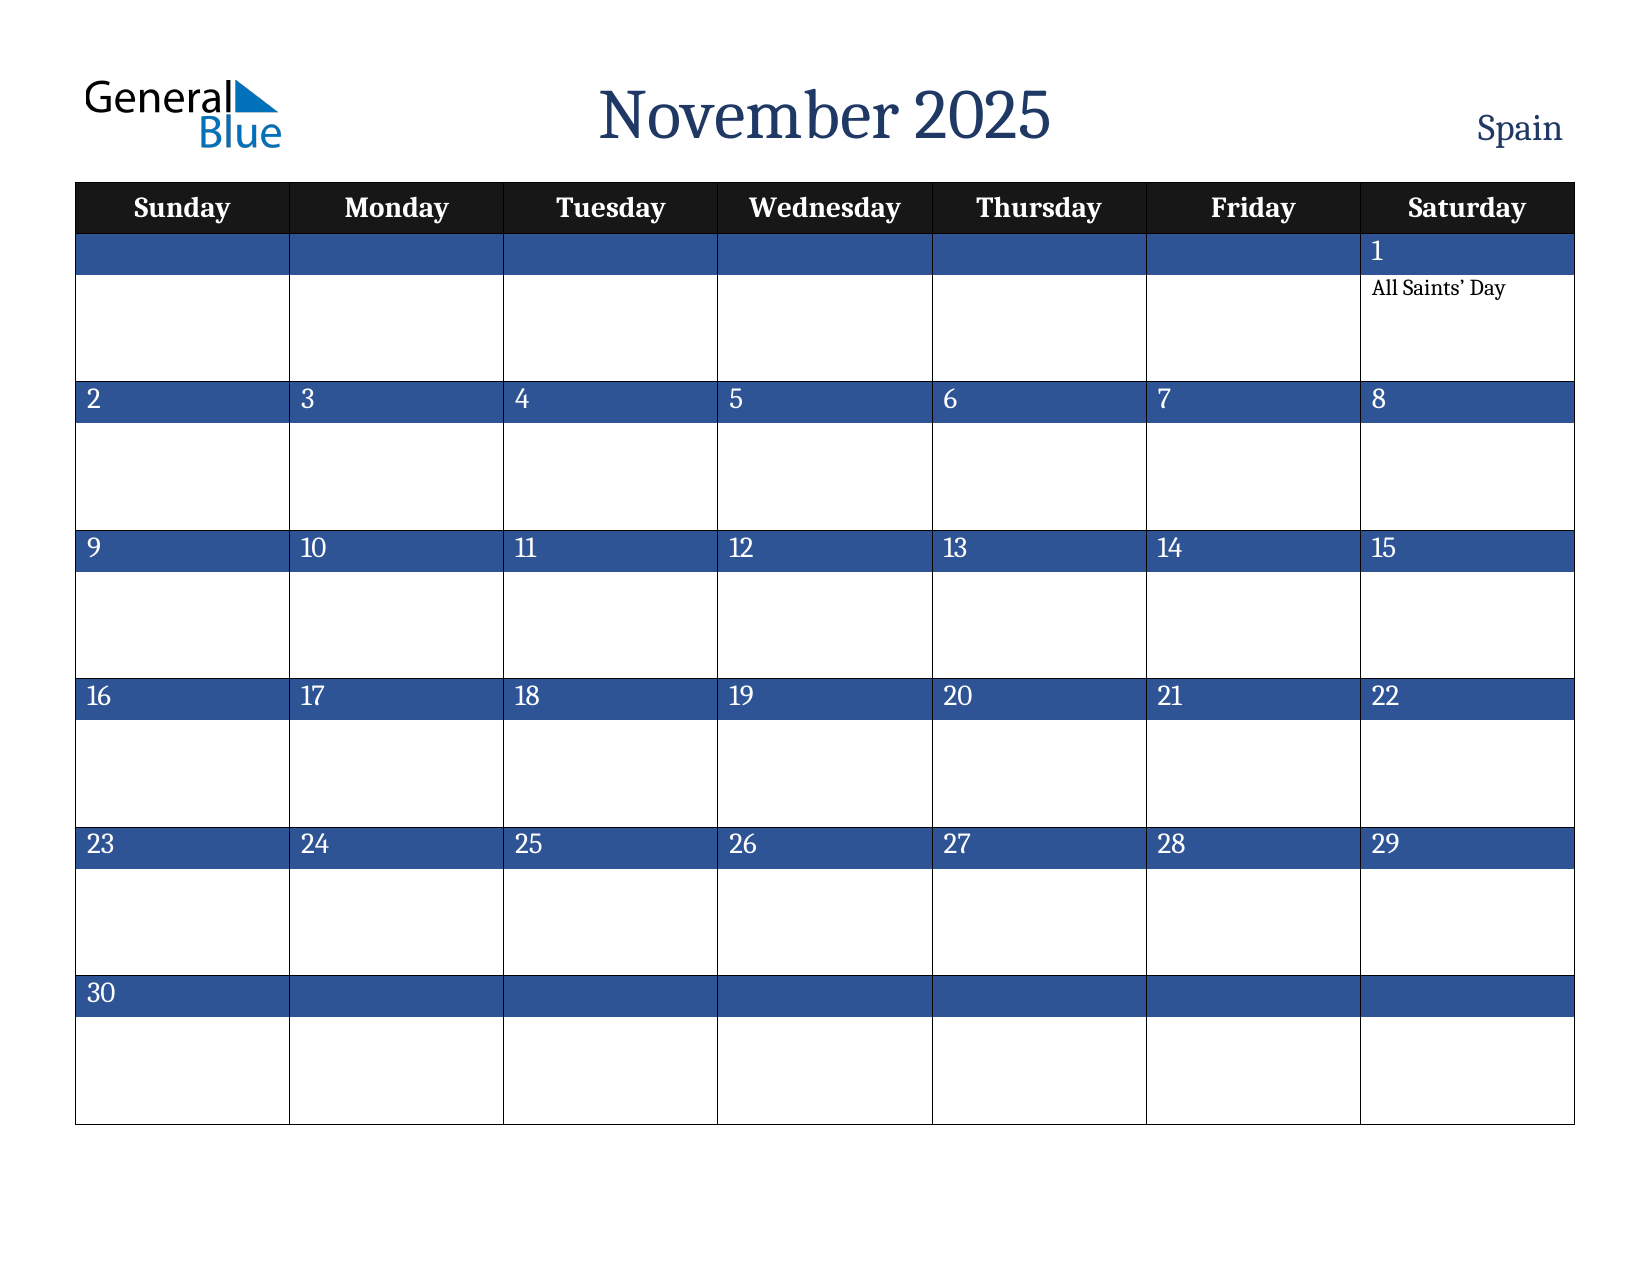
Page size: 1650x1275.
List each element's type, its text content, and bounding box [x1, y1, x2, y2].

table_cell [1147, 572, 1360, 678]
table_cell 28 [1147, 828, 1360, 869]
table_cell 10 [290, 531, 503, 572]
table_cell Thursday [933, 183, 1146, 233]
table_cell [1361, 423, 1574, 530]
table_cell [1147, 275, 1360, 381]
table_cell 27 [933, 828, 1146, 869]
table_cell [76, 869, 289, 975]
table_cell [933, 572, 1146, 678]
table_cell 3 [290, 382, 503, 423]
table_cell 14 [1147, 531, 1360, 572]
table_cell [290, 275, 503, 381]
table_cell [718, 275, 932, 381]
table_cell [933, 869, 1146, 975]
table_cell [933, 720, 1146, 827]
table_cell [933, 1017, 1146, 1123]
table_cell [290, 1017, 503, 1123]
table_cell [76, 572, 289, 678]
table_cell [504, 234, 717, 275]
table_cell Monday [290, 183, 503, 233]
table_cell [504, 869, 717, 975]
table_cell [290, 720, 503, 827]
table_cell 19 [718, 679, 932, 720]
table_cell [1361, 572, 1574, 678]
table_cell [504, 275, 717, 381]
table_cell 15 [1361, 531, 1574, 572]
table_cell 1 [1361, 234, 1574, 275]
table_cell [933, 976, 1146, 1017]
table_cell 5 [718, 382, 932, 423]
table_header Spain [1146, 75, 1574, 182]
table_cell 22 [1361, 679, 1574, 720]
table_cell 20 [933, 679, 1146, 720]
table_cell [504, 720, 717, 827]
table_cell 2 [76, 382, 289, 423]
table_cell [718, 1017, 932, 1123]
table_cell [76, 1017, 289, 1123]
table_cell [1361, 976, 1574, 1017]
table_cell Wednesday [718, 183, 932, 233]
table_cell [504, 976, 717, 1017]
table_cell [718, 976, 932, 1017]
table_header [76, 75, 503, 182]
table_cell 25 [504, 828, 717, 869]
table_cell [1147, 720, 1360, 827]
table_cell [290, 869, 503, 975]
table_cell 11 [504, 531, 717, 572]
table_cell 23 [76, 828, 289, 869]
table_cell 30 [76, 976, 289, 1017]
picture [86, 80, 281, 148]
table_cell [504, 423, 717, 530]
table_cell [1147, 976, 1360, 1017]
table_cell 29 [1361, 828, 1574, 869]
table_cell Friday [1147, 183, 1360, 233]
table_cell 13 [933, 531, 1146, 572]
table_cell [1361, 869, 1574, 975]
table_cell [933, 423, 1146, 530]
table_cell [76, 423, 289, 530]
table_cell 17 [290, 679, 503, 720]
table_cell [933, 234, 1146, 275]
table_cell Tuesday [504, 183, 717, 233]
table_header November 2025 [504, 75, 1146, 182]
table_cell [933, 275, 1146, 381]
table_cell Saturday [1361, 183, 1574, 233]
table_cell [76, 720, 289, 827]
table_cell [718, 869, 932, 975]
table_cell [290, 234, 503, 275]
table_cell [718, 234, 932, 275]
table_cell 26 [718, 828, 932, 869]
table_cell [1147, 234, 1360, 275]
table_cell [290, 423, 503, 530]
table_cell 7 [1147, 382, 1360, 423]
table_cell [1147, 869, 1360, 975]
table_cell [1361, 720, 1574, 827]
table_cell [718, 423, 932, 530]
table_cell [504, 1017, 717, 1123]
table_cell [290, 976, 503, 1017]
table_cell [718, 572, 932, 678]
table_cell 16 [76, 679, 289, 720]
table_cell 21 [1147, 679, 1360, 720]
table_cell [1147, 1017, 1360, 1123]
table_cell [1361, 1017, 1574, 1123]
table_cell 9 [76, 531, 289, 572]
table_cell 12 [718, 531, 932, 572]
table_cell Sunday [76, 183, 289, 233]
table_cell [76, 275, 289, 381]
table_cell 18 [504, 679, 717, 720]
table_cell [76, 234, 289, 275]
table_cell 24 [290, 828, 503, 869]
table_cell [504, 572, 717, 678]
table_cell [718, 720, 932, 827]
table_cell 8 [1361, 382, 1574, 423]
table_cell [290, 572, 503, 678]
table_cell [1147, 423, 1360, 530]
table_cell All Saints’ Day [1361, 275, 1574, 381]
table_cell 6 [933, 382, 1146, 423]
table_cell 4 [504, 382, 717, 423]
